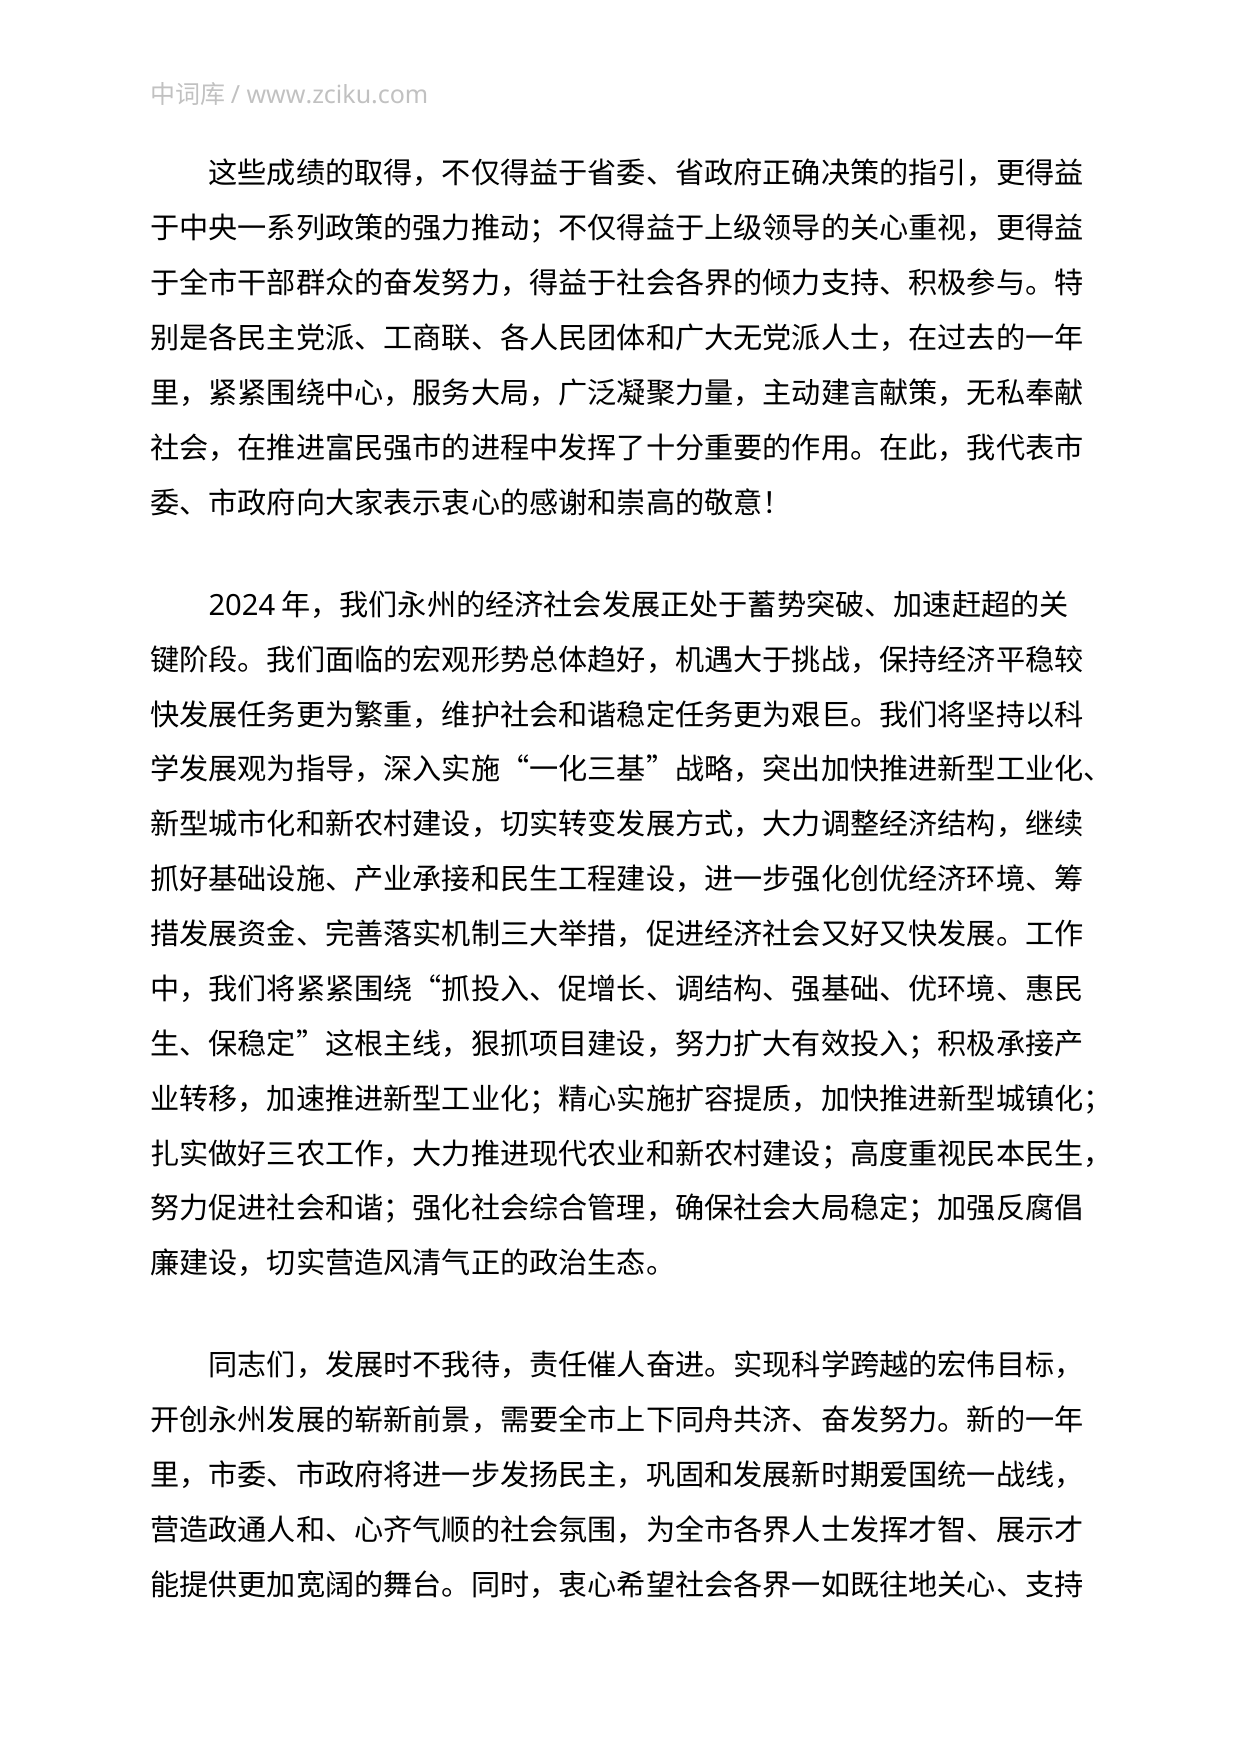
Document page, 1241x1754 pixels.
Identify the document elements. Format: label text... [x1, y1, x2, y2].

text 2024年，我们永州的经济社会发展正处于蓄势突破、加速赶超的关键阶段。我们面临的宏观形势总体趋好，机遇大于挑战，保持经济平稳较快发展任务更为繁重，维护社会和谐稳定任务更为艰巨。我们将坚持以科学发展观为指导，深入实施“一化三基”战略，突出加快推进新型工业化、新型城市化和新农村建设，切实转变发展方式，大力调整经济结构，继续抓好基础设施、产业承接和民生工程建设，进一步强化创优经济环境、筹措发展资金、完善落实机制三大举措，促进经济社会又好又快发展。工作中，我们将紧紧围绕“抓投入、促增长、调结构、强基础、优环境、惠民生、保稳定”这根主线，狠抓项目建设，努力扩大有效投入；积极承接产业转移，加速推进新型工业化；精心实施扩容提质，加快推进新型城镇化；扎实做好三农工作，大力推进现代农业和新农村建设；高度重视民本民生，努力促进社会和谐；强化社会综合管理，确保社会大局稳定；加强反腐倡廉建设，切实营造风清气正的政治生态。 [150, 581, 1090, 1282]
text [150, 1342, 1090, 1604]
text 这些成绩的取得，不仅得益于省委、省政府正确决策的指引，更得益于中央一系列政策的强力推动；不仅得益于上级领导的关心重视，更得益于全市干部群众的奋发努力，得益于社会各界的倾力支持、积极参与。特别是各民主党派、工商联、各人民团体和广大无党派人士，在过去的一年里，紧紧围绕中心，服务大局，广泛凝聚力量，主动建言献策，无私奉献社会，在推进富民强市的进程中发挥了十分重要的作用。在此，我代表市委、市政府向大家表示衷心的感谢和崇高的敬意！ [150, 150, 1090, 522]
